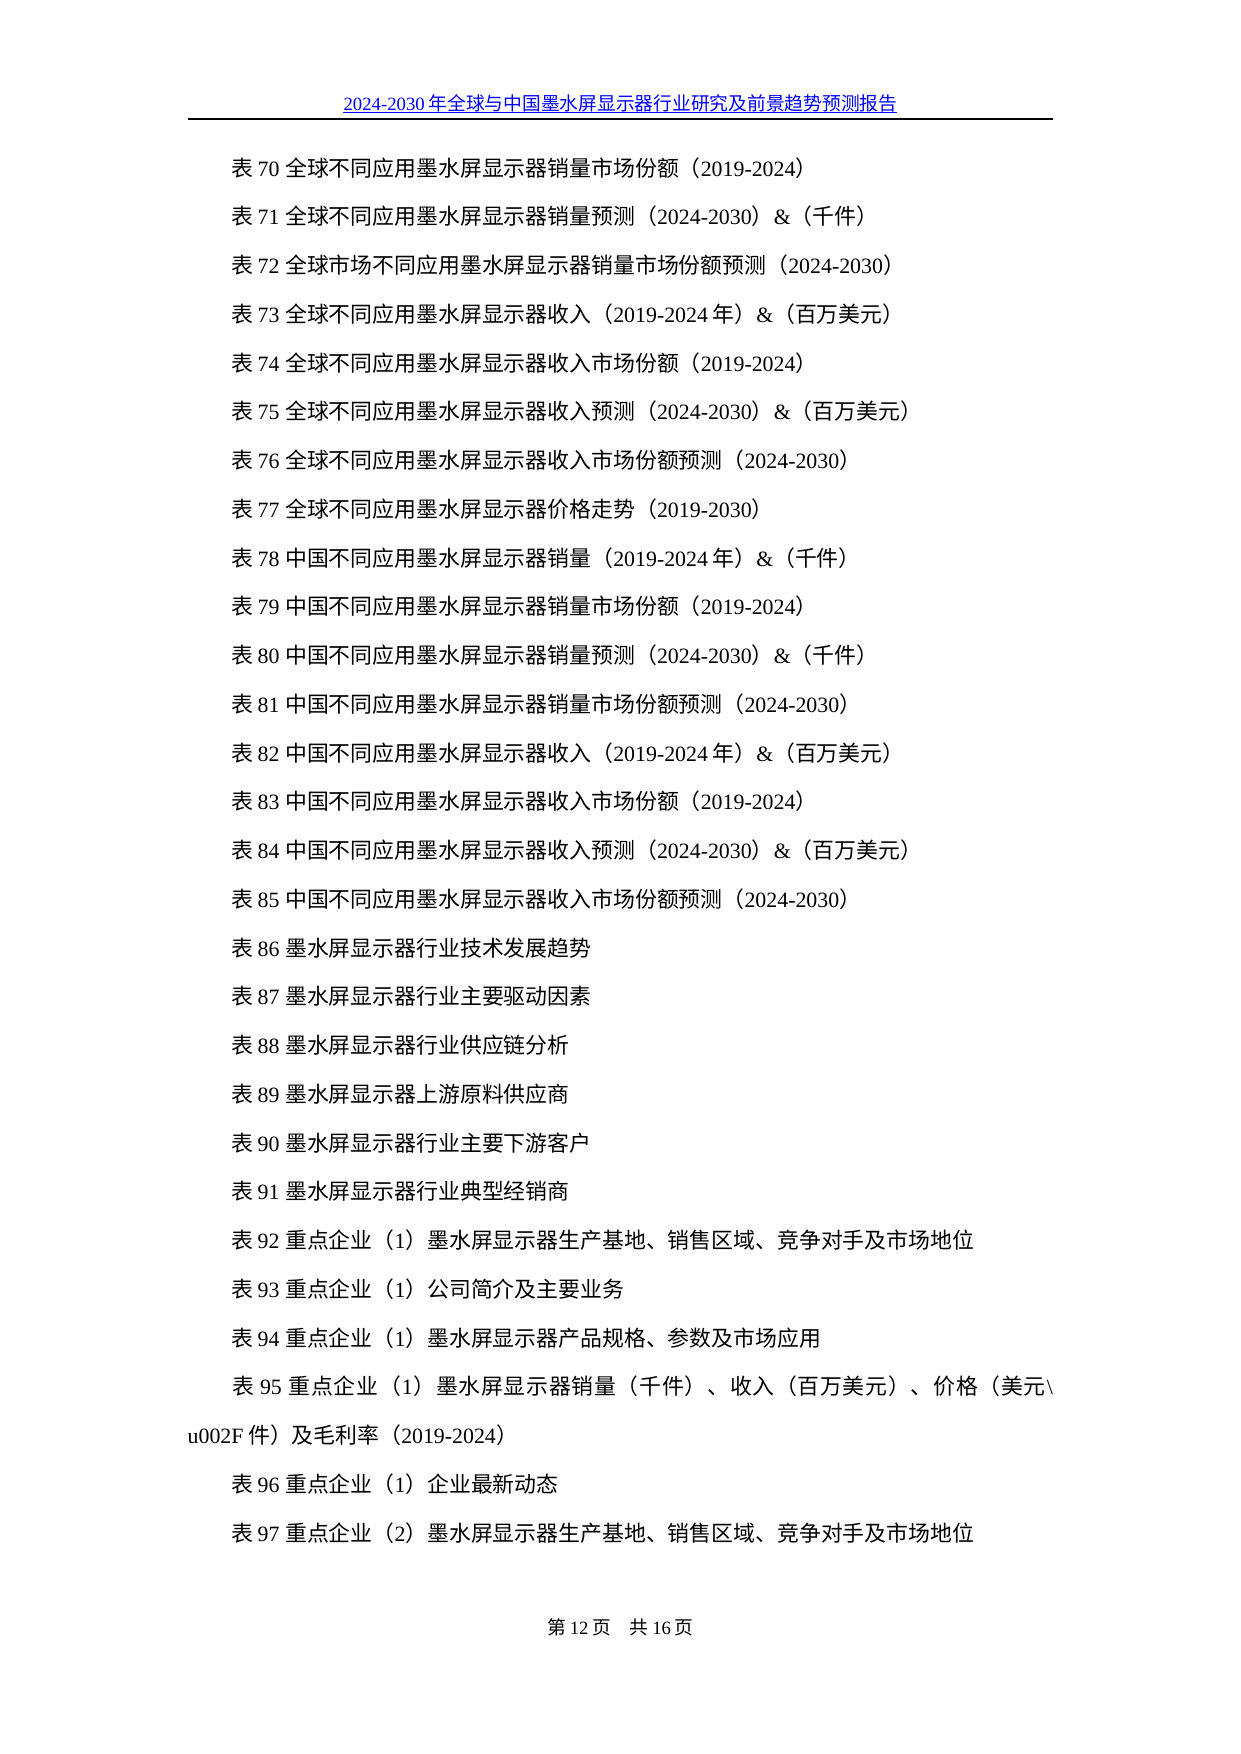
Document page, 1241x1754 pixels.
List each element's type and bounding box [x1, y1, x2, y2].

text [187, 150, 1053, 1548]
